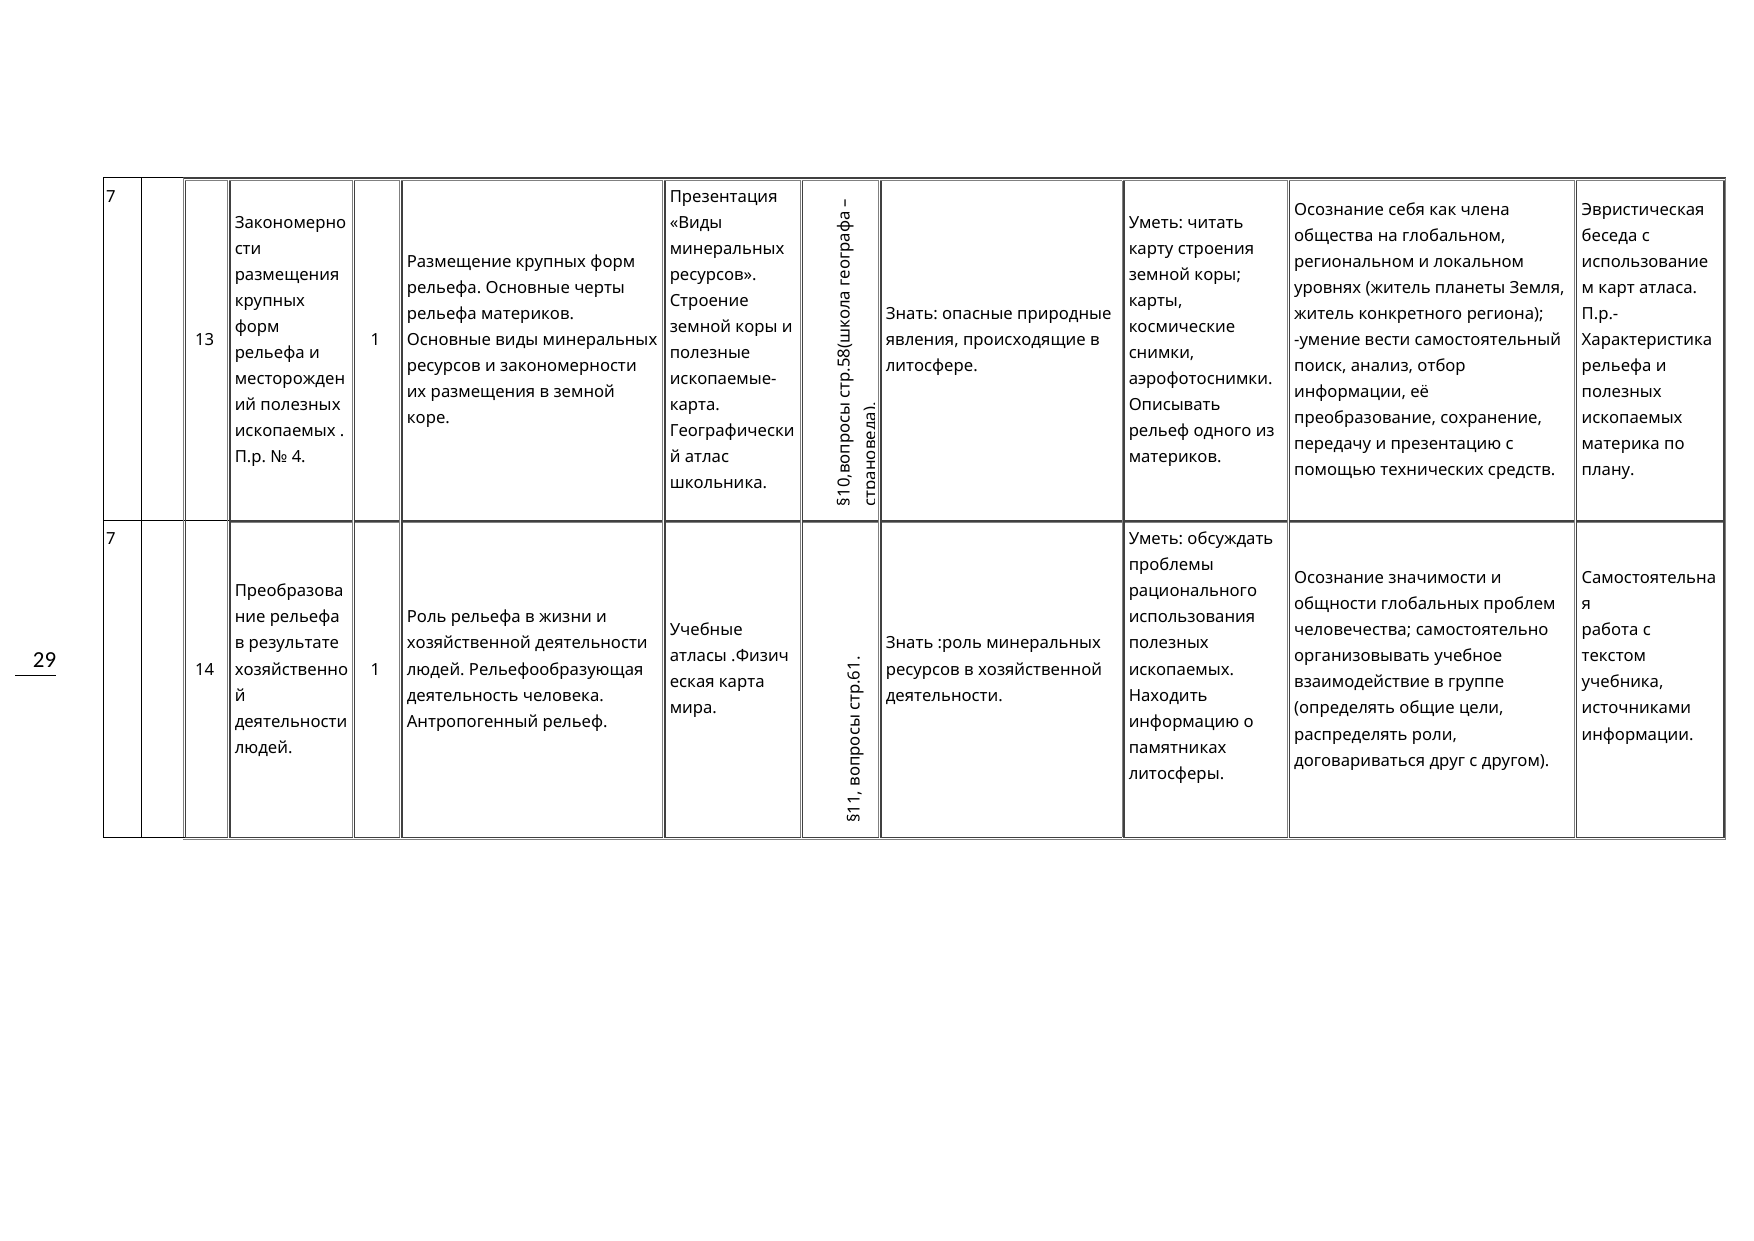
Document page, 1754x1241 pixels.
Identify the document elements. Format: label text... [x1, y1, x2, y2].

table_cell Закономерности размещения крупных форм рельефа и месторождений полезных ископаемых .П.р. № 4. [231, 181, 352, 520]
table_cell Эвристическая беседа с использованием карт атласа. П.р.- Характеристика рельефа и полезных ископаемых материка по плану. [1577, 181, 1723, 520]
table_cell 7 [104, 521, 141, 837]
table_cell Преобразование рельефа в результате хозяйственной деятельности людей. [231, 523, 352, 837]
table_cell 1 [355, 523, 399, 837]
table_cell §11, вопросы стр.61. [803, 523, 878, 837]
table_cell Роль рельефа в жизни и хозяйственной деятельности людей. Рельефообразующая деятельность человека. Антропогенный рельеф. [403, 523, 662, 837]
table_cell [142, 521, 183, 837]
table_cell Презентация «Виды минеральных ресурсов». Строение земной коры и полезные ископаемые- карта. Географический атлас школьника. [666, 181, 800, 520]
table_cell Осознание значимости и общности глобальных проблем человечества; самостоятельно организовывать учебное взаимодействие в группе (определять общие цели, распределять роли, договариваться друг с другом). [1290, 523, 1574, 837]
table_cell Учебные атласы .Физическая карта мира. [666, 523, 800, 837]
table_cell Уметь: обсуждать проблемы рационального использования полезных ископаемых. Находить информацию о памятниках литосферы. [1125, 523, 1287, 837]
table_cell Размещение крупных форм рельефа. Основные черты рельефа материков. Основные виды минеральных ресурсов и закономерности их размещения в земной коре. [403, 181, 662, 520]
table_cell Знать: опасные природные явления, происходящие в литосфере. [882, 181, 1122, 520]
table_cell Осознание себя как члена общества на глобальном, региональном и локальном уровнях (житель планеты Земля, житель конкретного региона); -умение вести самостоятельный поиск, анализ, отбор информации, её преобразование, сохранение, передачу и презентацию с помощью технических средств. [1290, 181, 1574, 520]
table_cell 1 [355, 181, 399, 520]
table_cell 7 [104, 178, 141, 520]
table_cell Уметь: читать карту строения земной коры; карты, космические снимки, аэрофотоснимки. Описывать рельеф одного из материков. [1125, 181, 1287, 520]
table_cell Самостоятельная работа с текстом учебника, источниками информации. [1577, 523, 1723, 837]
table_cell 14 [186, 521, 227, 837]
table_cell Знать :роль минеральных ресурсов в хозяйственной деятельности. [882, 523, 1122, 837]
table_cell §10,вопросы стр.58(школа географа – страноведа). [803, 181, 878, 520]
table_cell [142, 178, 183, 520]
table_cell 13 [186, 181, 227, 520]
